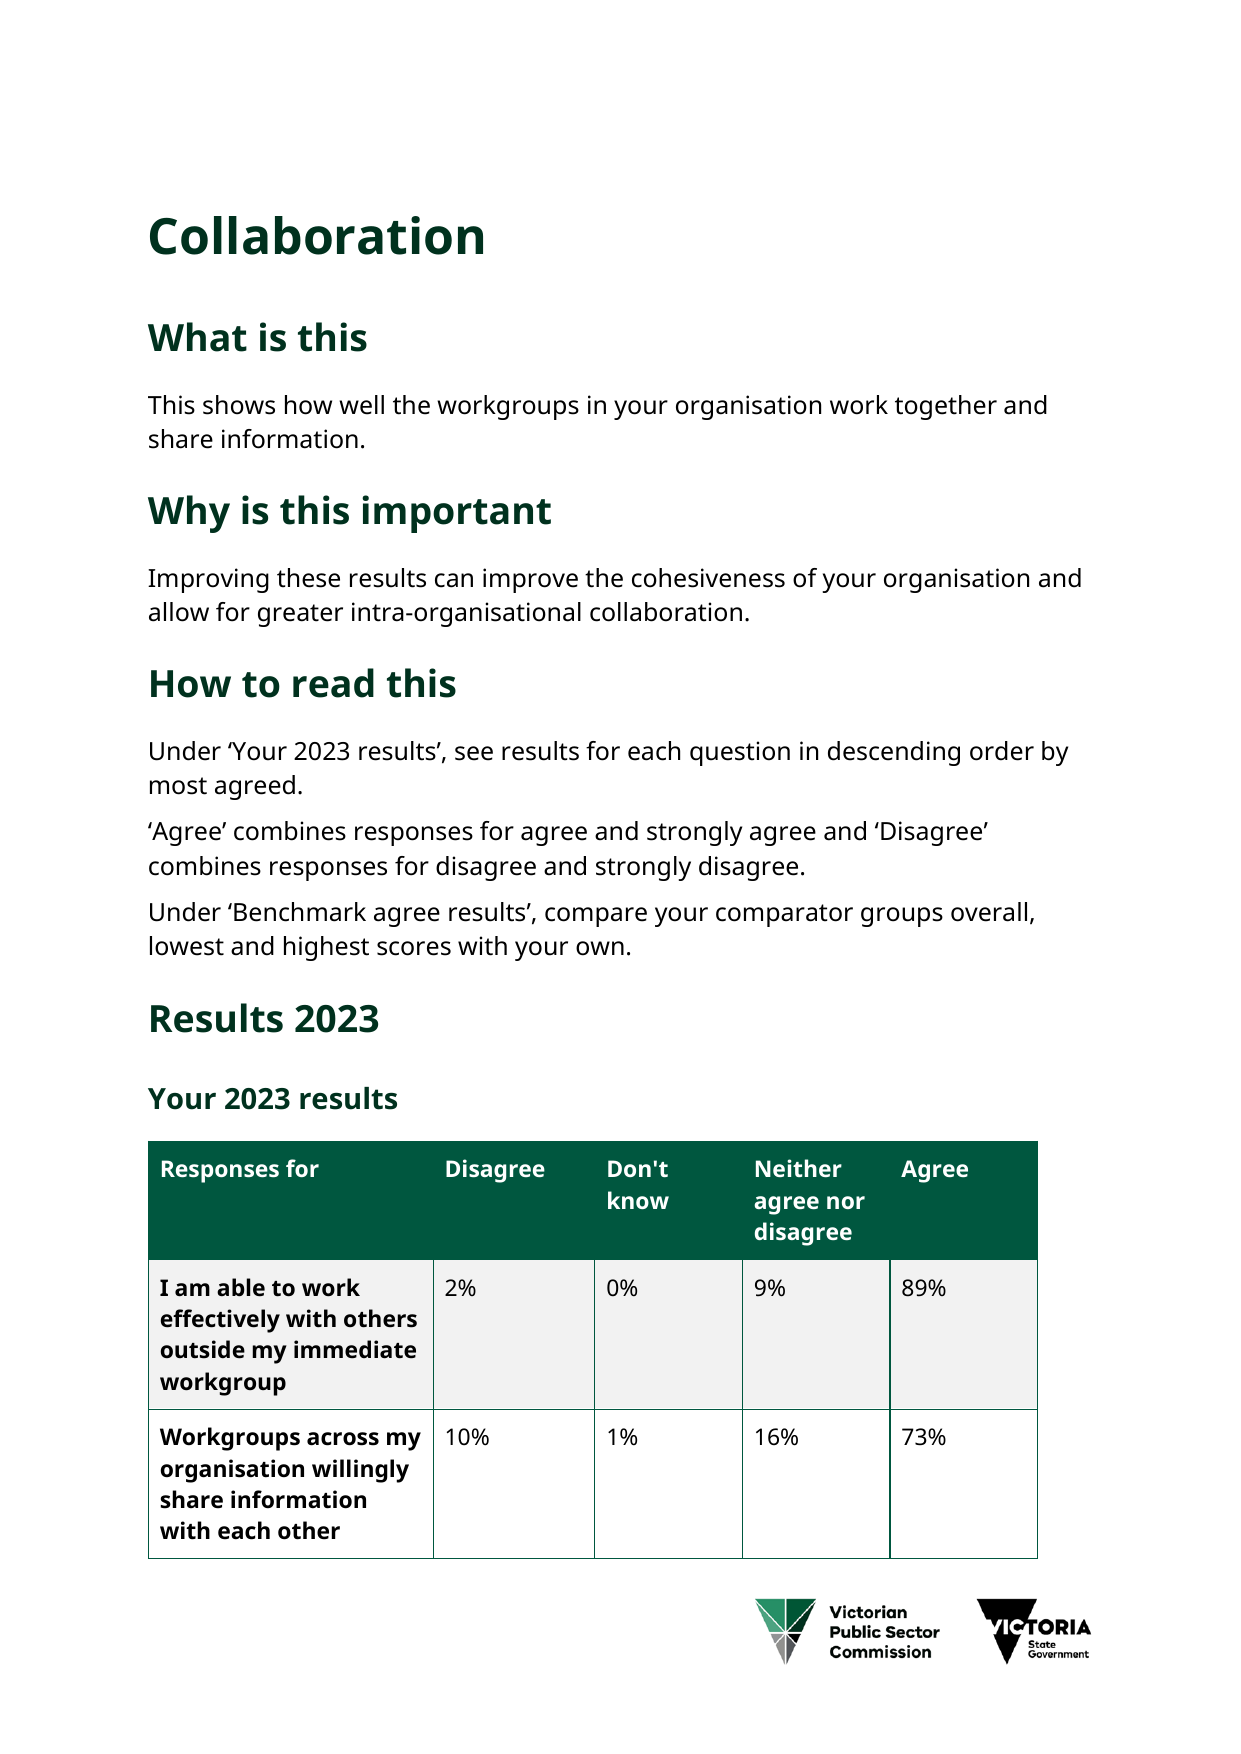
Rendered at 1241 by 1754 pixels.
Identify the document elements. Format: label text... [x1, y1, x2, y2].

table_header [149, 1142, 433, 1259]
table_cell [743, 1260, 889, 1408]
text This shows how well the workgroups in your organisation work together and share information. [148, 387, 1092, 455]
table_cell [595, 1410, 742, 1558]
text Under ‘Your 2023 results’, see results for each question in descending order by most agreed. [148, 733, 1092, 802]
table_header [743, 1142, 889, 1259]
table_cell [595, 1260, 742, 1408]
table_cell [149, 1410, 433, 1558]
subtitle Results 2023 [148, 992, 1092, 1043]
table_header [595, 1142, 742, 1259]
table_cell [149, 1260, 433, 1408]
subtitle How to read this [148, 658, 1092, 709]
subtitle Collaboration [148, 201, 1092, 269]
text Under ‘Benchmark agree results’, compare your comparator groups overall, lowest and highest scores with your own. [148, 894, 1092, 963]
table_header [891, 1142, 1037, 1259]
text ‘Agree’ combines responses for agree and strongly agree and ‘Disagree’ combines responses for disagree and strongly disagree. [148, 814, 1092, 882]
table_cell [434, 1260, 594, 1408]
subtitle Why is this important [148, 484, 1092, 536]
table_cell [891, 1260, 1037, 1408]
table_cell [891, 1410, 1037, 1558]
subtitle What is this [148, 311, 1092, 362]
picture [754, 1598, 1093, 1666]
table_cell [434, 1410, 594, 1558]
text Improving these results can improve the cohesiveness of your organisation and allow for greater intra-organisational collaboration. [148, 560, 1092, 628]
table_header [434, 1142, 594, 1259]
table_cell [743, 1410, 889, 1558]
subtitle Your 2023 results [148, 1078, 1092, 1118]
